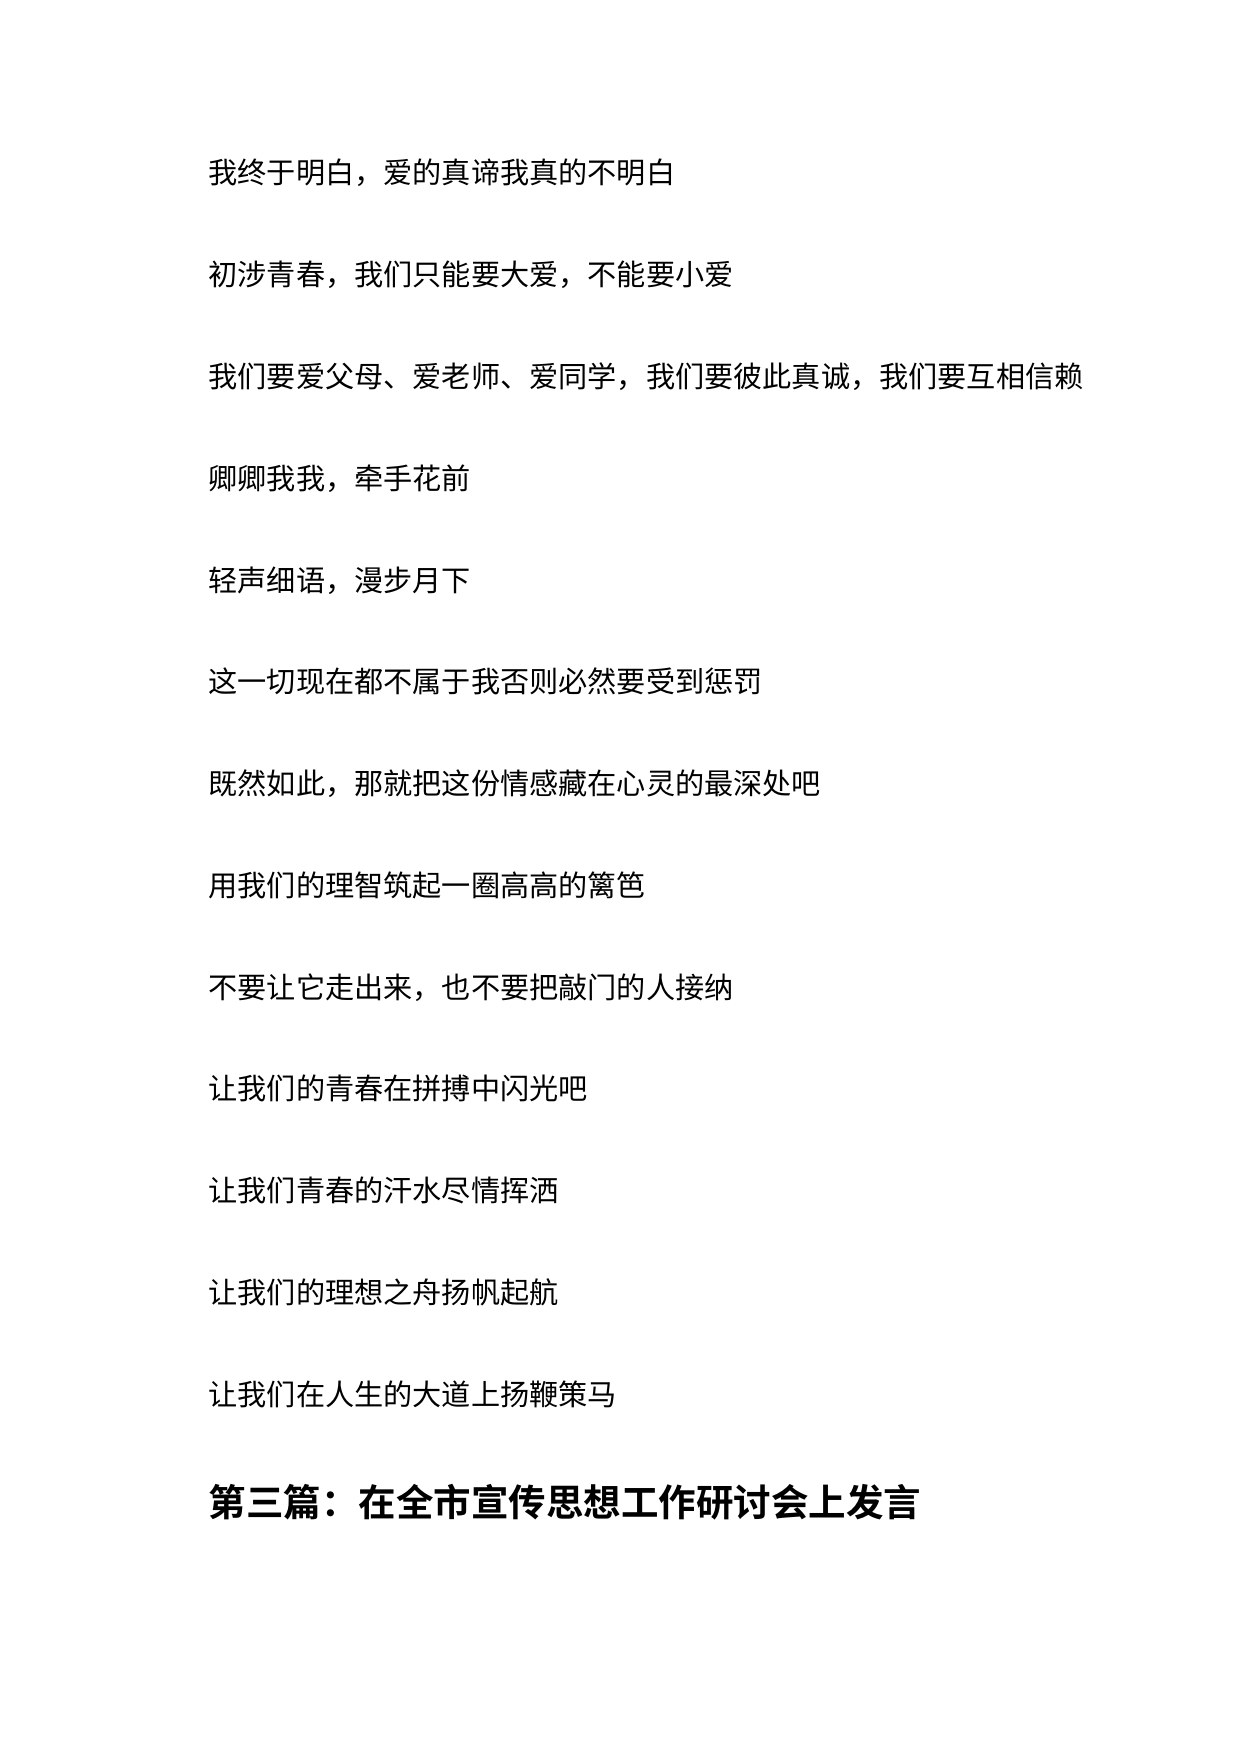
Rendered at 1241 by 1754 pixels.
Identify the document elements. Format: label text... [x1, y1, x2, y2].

text 用我们的理智筑起一圈高高的篱笆 [150, 862, 1090, 905]
text 既然如此，那就把这份情感藏在心灵的最深处吧 [150, 761, 1090, 803]
text 我们要爱父母、爱老师、爱同学，我们要彼此真诚，我们要互相信赖 [150, 353, 1090, 396]
text 不要让它走出来，也不要把敲门的人接纳 [150, 964, 1090, 1006]
text 初涉青春，我们只能要大爱，不能要小爱 [150, 252, 1090, 294]
text 这一切现在都不属于我否则必然要受到惩罚 [150, 659, 1090, 701]
text 第三篇：在全市宣传思想工作研讨会上发言 [150, 1473, 1090, 1527]
text 轻声细语，漫步月下 [150, 557, 1090, 599]
text 我终于明白，爱的真谛我真的不明白 [150, 150, 1090, 192]
text 卿卿我我，牵手花前 [150, 455, 1090, 498]
text 让我们在人生的大道上扬鞭策马 [150, 1371, 1090, 1413]
text 让我们的青春在拼搏中闪光吧 [150, 1066, 1090, 1108]
text 让我们的理想之舟扬帆起航 [150, 1269, 1090, 1312]
text 让我们青春的汗水尽情挥洒 [150, 1168, 1090, 1210]
